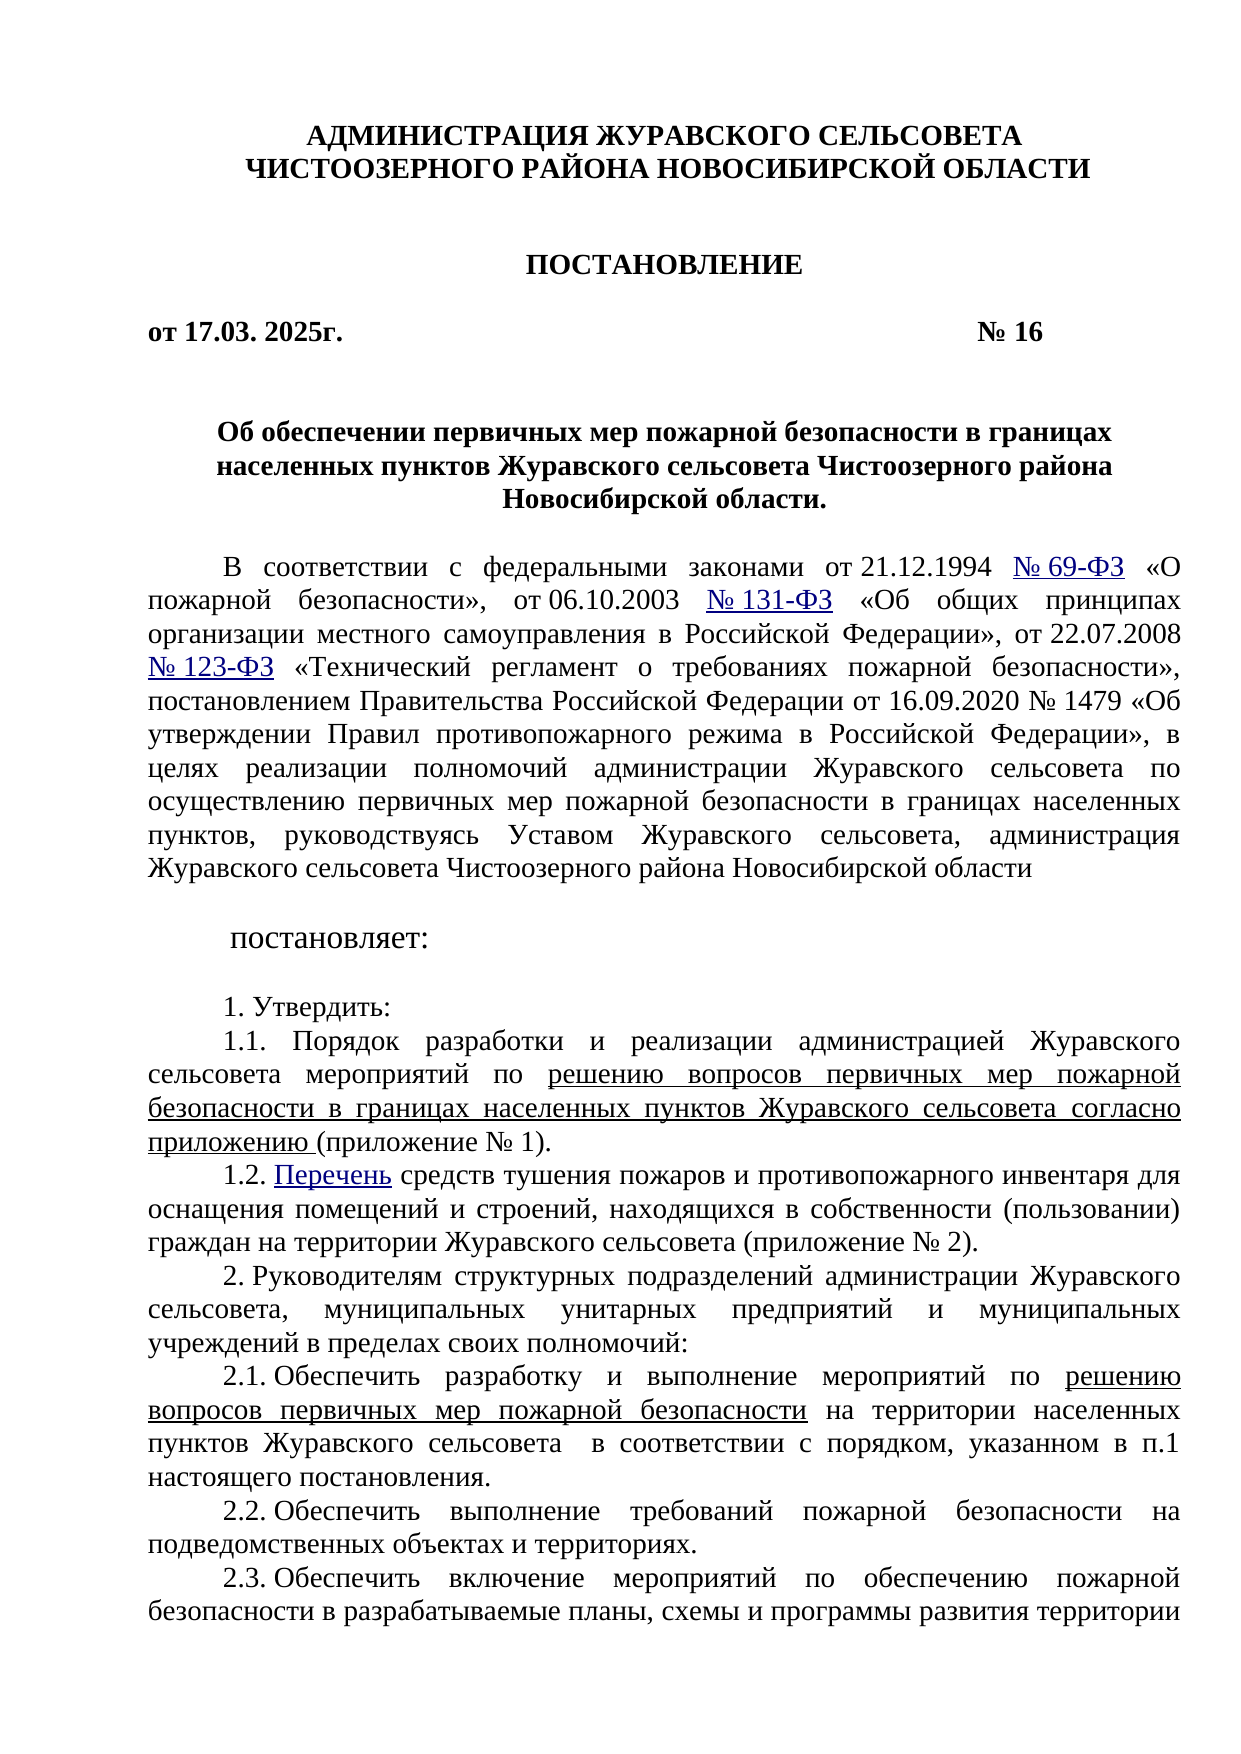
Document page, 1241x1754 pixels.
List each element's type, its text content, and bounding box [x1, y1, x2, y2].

text В соответствии с федеральными законами от 21.12.1994 № 69-ФЗ «О пожарной безопасности», от 06.10.2003 № 131-ФЗ «Об общих принципах организации местного самоуправления в Российской Федерации», от 22.07.2008 № 123-ФЗ «Технический регламент о требованиях пожарной безопасности», постановлением Правительства Российской Федерации от 16.09.2020 № 1479 «Об утверждении Правил противопожарного режима в Российской Федерации», в целях реализации полномочий администрации Журавского сельсовета по осуществлению первичных мер пожарной безопасности в границах населенных пунктов, руководствуясь Уставом Журавского сельсовета, администрация Журавского сельсовета Чистоозерного района Новосибирской области [148, 549, 1181, 884]
text 2.2. Обеспечить выполнение требований пожарной безопасности на подведомственных объектах и территориях. [148, 1493, 1181, 1560]
text 1.2. Перечень средств тушения пожаров и противопожарного инвентаря для оснащения помещений и строений, находящихся в собственности (пользовании) граждан на территории Журавского сельсовета (приложение № 2). [148, 1157, 1181, 1258]
text ПОСТАНОВЛЕНИЕ [148, 247, 1181, 280]
text 1.1. Порядок разработки и реализации администрацией Журавского сельсовета мероприятий по решению вопросов первичных мер пожарной безопасности в границах населенных пунктов Журавского сельсовета согласно приложению (приложение № 1). [148, 1023, 1181, 1119]
text 2.1. Обеспечить разработку и выполнение мероприятий по решению вопросов первичных мер пожарной безопасности на территории населенных пунктов Журавского сельсовета в соответствии с порядком, указанном в п.1 настоящего постановления. [148, 1358, 1181, 1493]
text 2. Руководителям структурных подразделений администрации Журавского сельсовета, муниципальных унитарных предприятий и муниципальных учреждений в пределах своих полномочий: [148, 1258, 1181, 1358]
text Об обеспечении первичных мер пожарной безопасности в границах населенных пунктов Журавского сельсовета Чистоозерного района Новосибирской области. [148, 414, 1181, 515]
text ЧИСТООЗЕРНОГО РАЙОНА НОВОСИБИРСКОЙ ОБЛАСТИ [148, 152, 1181, 185]
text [148, 1560, 1181, 1627]
text 1. Утвердить: [148, 989, 1181, 1023]
text от 17.03. 2025г. № 16 [148, 314, 1181, 347]
text постановляет: [148, 918, 1181, 956]
text 1.1. Порядок разработки и реализации администрацией Журавского сельсовета мероприятий по решению вопросов первичных мер пожарной безопасности в границах населенных пунктов Журавского сельсовета согласно приложению (приложение № 1). [148, 1121, 1181, 1157]
text АДМИНИСТРАЦИЯ ЖУРАВСКОГО СЕЛЬСОВЕТА [148, 118, 1181, 152]
